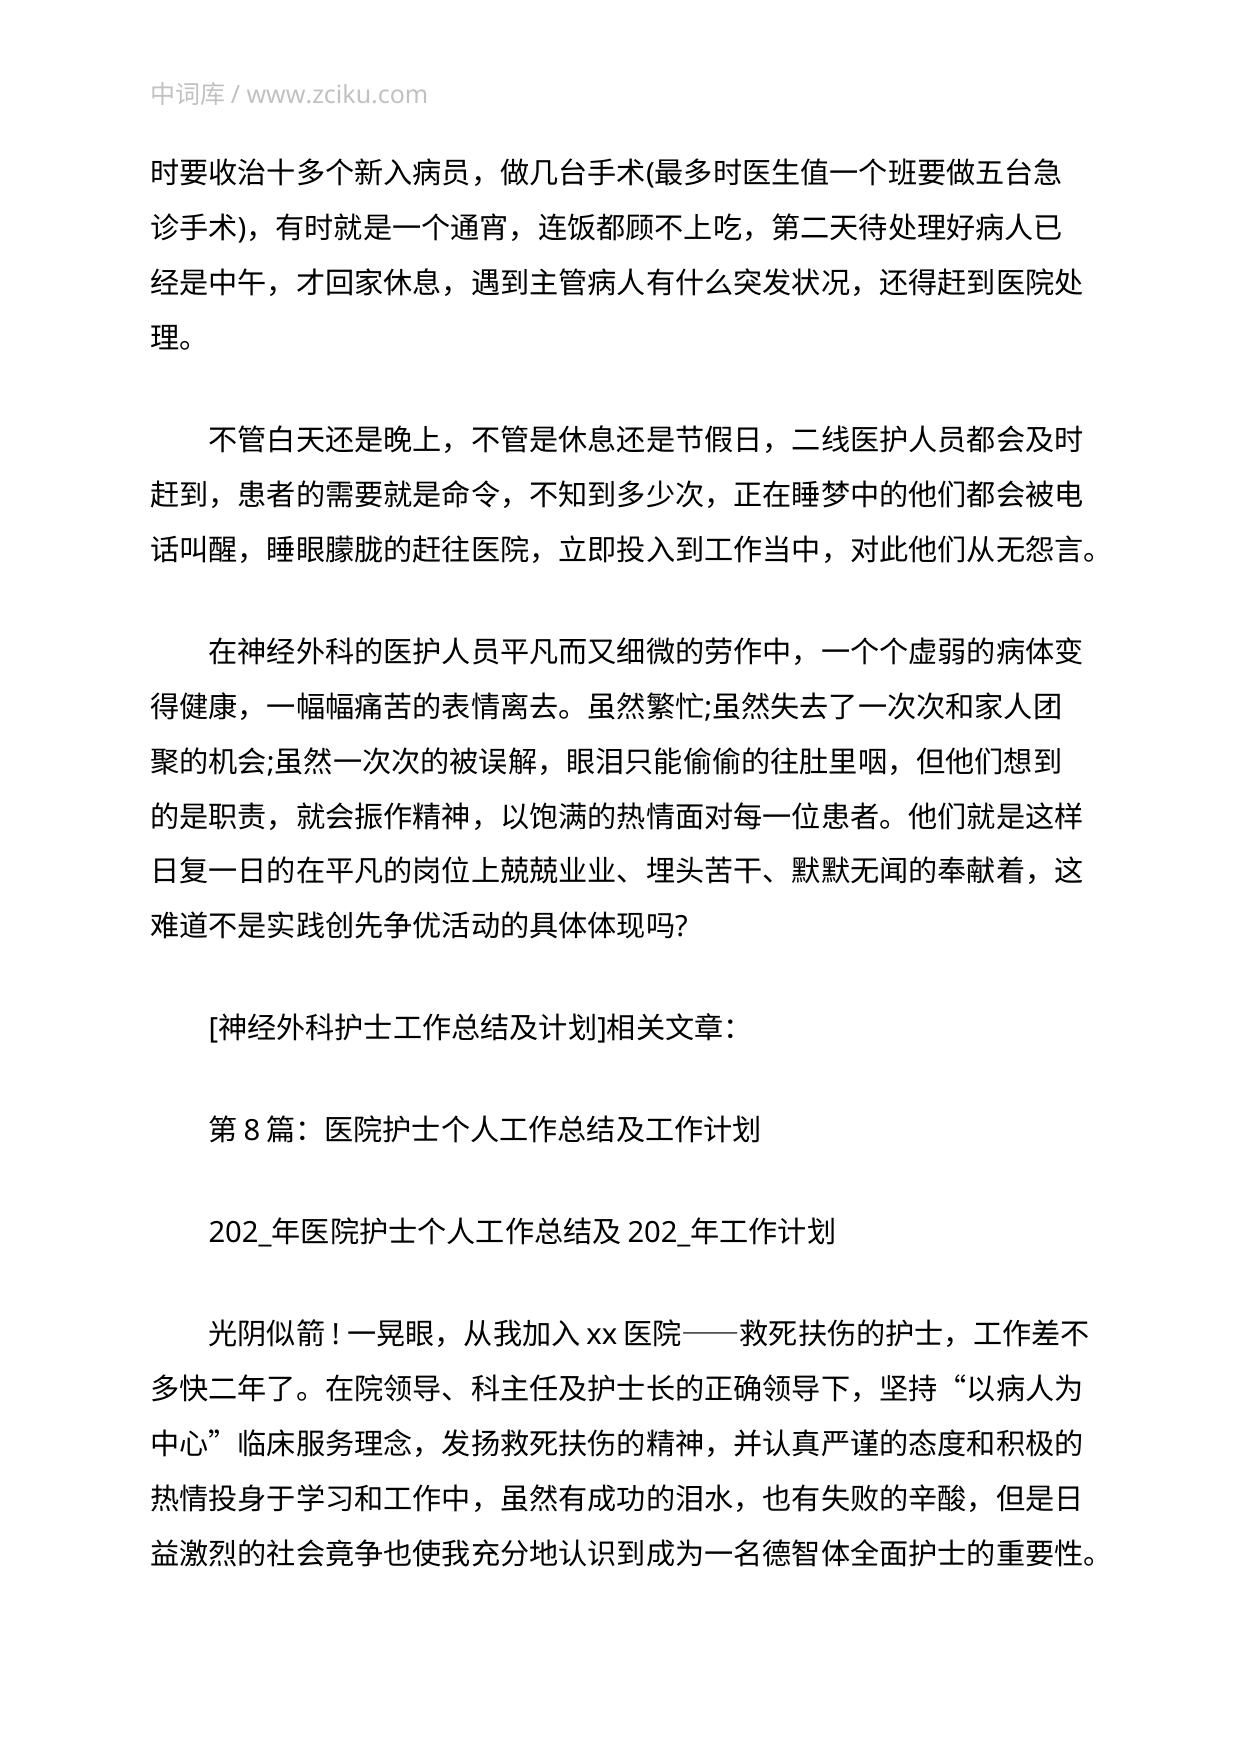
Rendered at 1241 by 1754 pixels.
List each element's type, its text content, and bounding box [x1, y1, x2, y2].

text 第8篇：医院护士个人工作总结及工作计划 [150, 1107, 1090, 1149]
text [150, 150, 1090, 357]
text 在神经外科的医护人员平凡而又细微的劳作中，一个个虚弱的病体变得健康，一幅幅痛苦的表情离去。虽然繁忙;虽然失去了一次次和家人团聚的机会;虽然一次次的被误解，眼泪只能偷偷的往肚里咽，但他们想到的是职责，就会振作精神，以饱满的热情面对每一位患者。他们就是这样日复一日的在平凡的岗位上兢兢业业、埋头苦干、默默无闻的奉献着，这难道不是实践创先争优活动的具体体现吗? [150, 628, 1090, 945]
text 不管白天还是晚上，不管是休息还是节假日，二线医护人员都会及时赶到，患者的需要就是命令，不知到多少次，正在睡梦中的他们都会被电话叫醒，睡眼朦胧的赶往医院，立即投入到工作当中，对此他们从无怨言。 [150, 417, 1090, 569]
text 202_年医院护士个人工作总结及202_年工作计划 [150, 1209, 1090, 1251]
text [150, 1311, 1090, 1573]
text [神经外科护士工作总结及计划]相关文章： [150, 1005, 1090, 1047]
